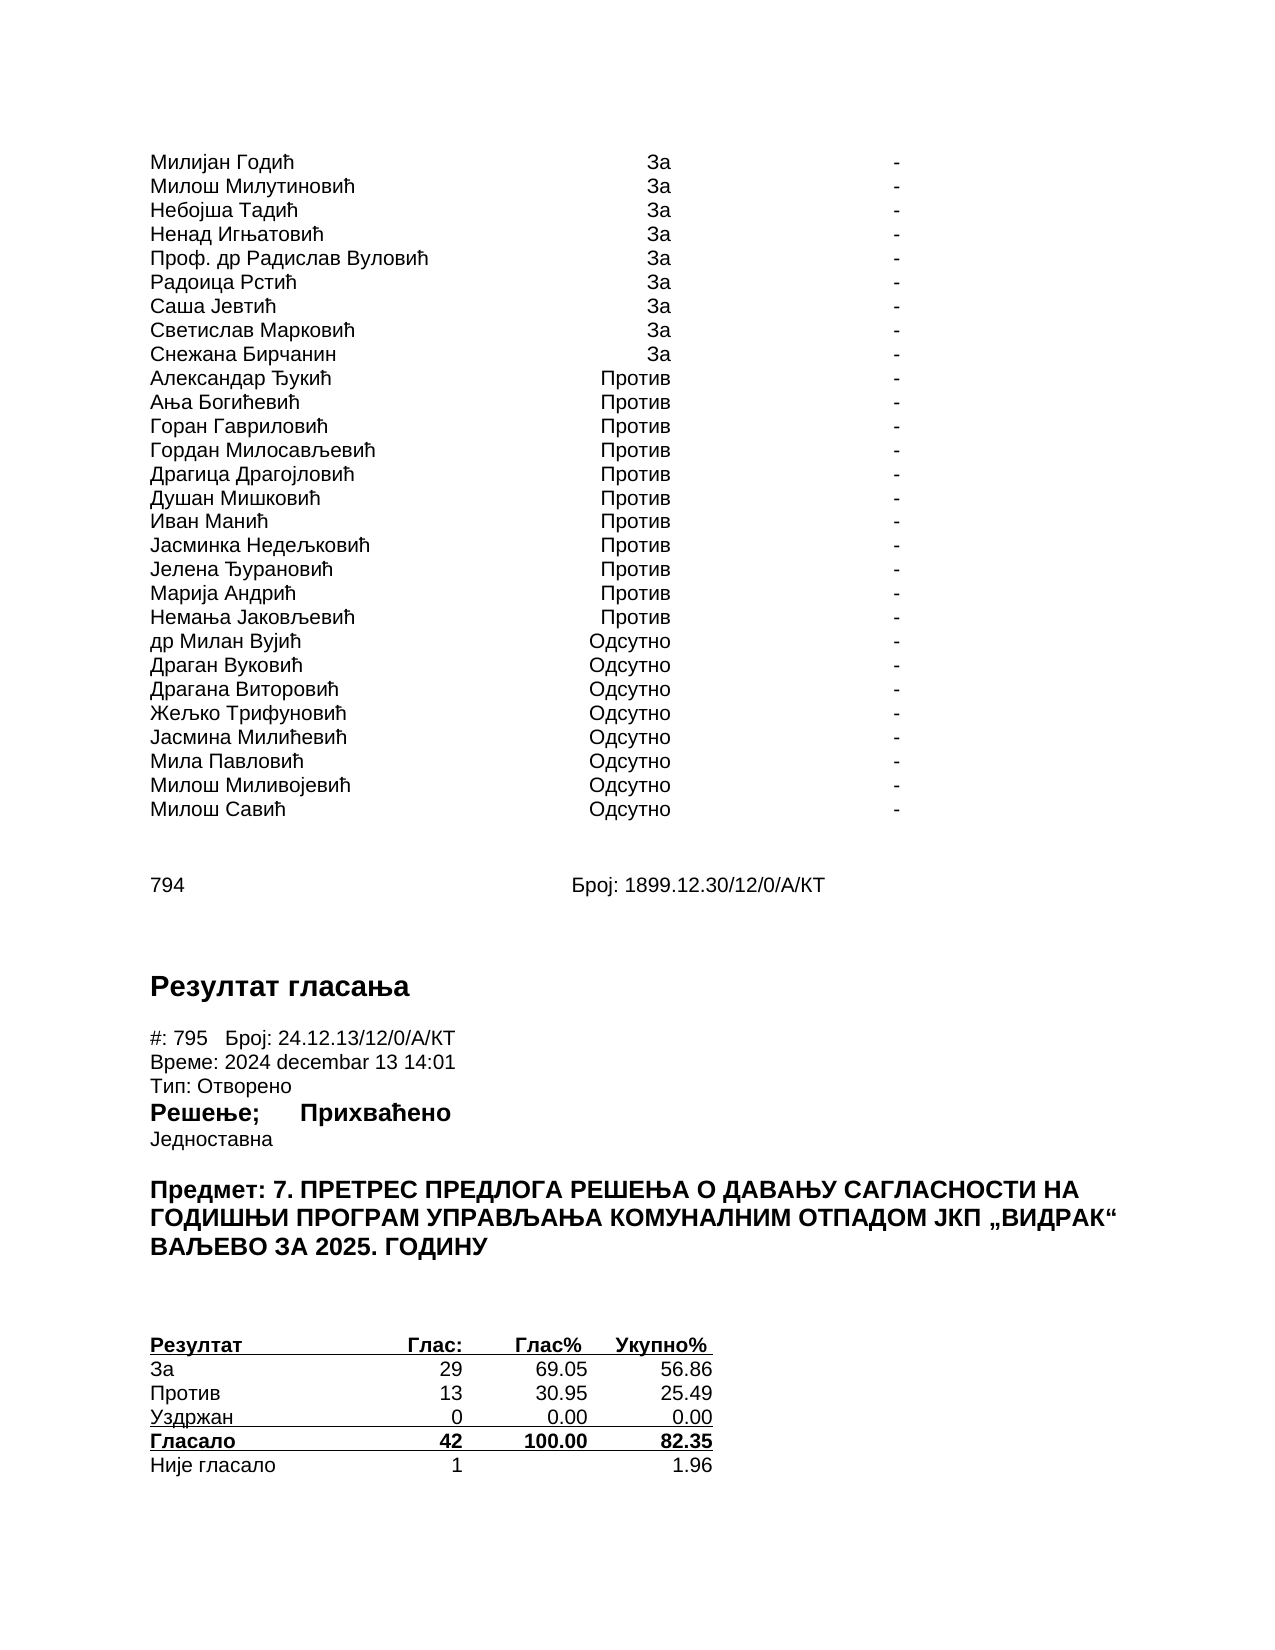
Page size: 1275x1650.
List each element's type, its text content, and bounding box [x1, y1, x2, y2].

text Драган Вуковић Одсутно - [150, 653, 1125, 677]
text Радоица Рстић За - [150, 270, 1125, 294]
text Уздржан 0 0.00 0.00 [150, 1405, 1125, 1429]
text Милијан Годић За - [150, 150, 1125, 174]
text Милош Савић Одсутно - [150, 797, 1125, 821]
text Жељко Трифуновић Одсутно - [150, 701, 1125, 725]
text Драгана Виторовић Одсутно - [150, 677, 1125, 701]
text Против 13 30.95 25.49 [150, 1381, 1125, 1405]
text Решење; Прихваћено [150, 1098, 1125, 1127]
text Проф. др Радислав Вуловић За - [150, 246, 1125, 270]
text Предмет: 7. ПРЕТРЕС ПРЕДЛОГА РЕШЕЊА О ДАВАЊУ САГЛАСНОСТИ НА ГОДИШЊИ ПРОГРАМ УПРАВЉАЊА КОМУНАЛНИМ ОТПАДОМ ЈКП „ВИДРАК“ ВАЉЕВО ЗА 2025. ГОДИНУ [150, 1175, 1125, 1261]
text Јасминка Недељковић Против - [150, 533, 1125, 557]
text Гласало 42 100.00 82.35 [150, 1429, 1125, 1453]
text Време: 2024 decembar 13 14:01 [150, 1050, 1125, 1074]
text Немања Јаковљевић Против - [150, 605, 1125, 629]
text Мила Павловић Одсутно - [150, 749, 1125, 773]
text Душан Мишковић Против - [150, 485, 1125, 509]
text Јасмина Милићевић Одсутно - [150, 725, 1125, 749]
text Једноставна [150, 1127, 1125, 1151]
text Ања Богићевић Против - [150, 389, 1125, 413]
text др Милан Вујић Одсутно - [150, 629, 1125, 653]
text Јелена Ђурановић Против - [150, 557, 1125, 581]
text Милош Милутиновић За - [150, 174, 1125, 198]
text Резултат Глас: Глас% Укупно% [150, 1333, 1125, 1357]
text #: 795 Број: 24.12.13/12/0/A/КТ [150, 1026, 1125, 1050]
text За 29 69.05 56.86 [150, 1357, 1125, 1381]
text Небојша Тадић За - [150, 198, 1125, 222]
text Александар Ђукић Против - [150, 366, 1125, 389]
text Тип: Отворено [150, 1074, 1125, 1098]
text 794 Број: 1899.12.30/12/0/A/КТ [150, 873, 1125, 897]
text Милош Миливојевић Одсутно - [150, 773, 1125, 797]
text Горан Гавриловић Против - [150, 413, 1125, 437]
text Светислав Марковић За - [150, 318, 1125, 342]
text Саша Јевтић За - [150, 294, 1125, 318]
text Иван Манић Против - [150, 509, 1125, 533]
text Није гласало 1 1.96 [150, 1453, 1125, 1477]
text Марија Андрић Против - [150, 581, 1125, 605]
text Драгица Драгојловић Против - [150, 461, 1125, 485]
text Резултат гласања [150, 969, 1125, 1002]
text Гордан Милосављевић Против - [150, 437, 1125, 461]
text Снежана Бирчанин За - [150, 342, 1125, 366]
text Ненад Игњатовић За - [150, 222, 1125, 246]
